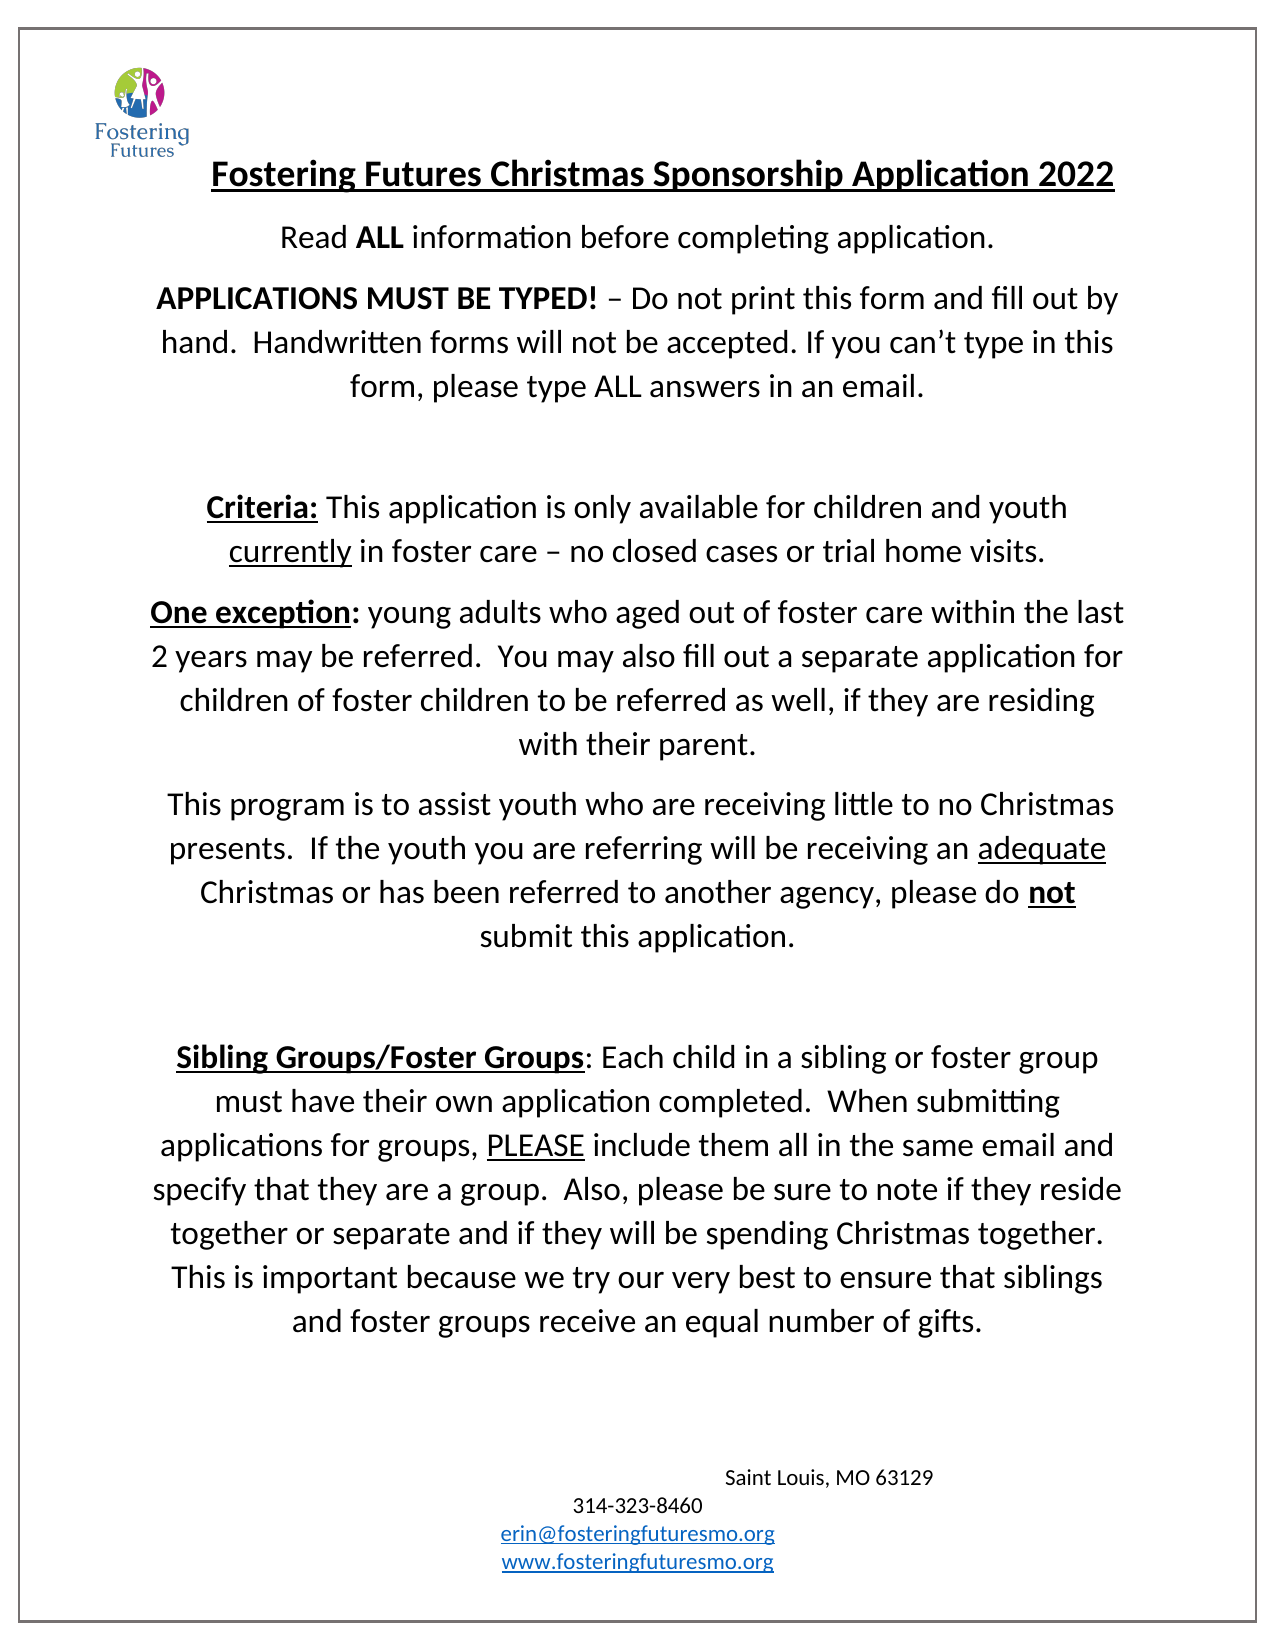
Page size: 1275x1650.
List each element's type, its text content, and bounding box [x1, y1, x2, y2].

text This program is to assist youth who are receiving little to no Christmas presents. If the youth you are referring will be receiving an adequate Christmas or has been referred to another agency, please do not submit this application. [150, 783, 1125, 956]
text Fostering Futures Christmas Sponsorship Application 2022 [150, 150, 1125, 196]
text APPLICATIONS MUST BE TYPED! – Do not print this form and fill out by hand. Handwritten forms will not be accepted. If you can’t type in this form, please type ALL answers in an email. [150, 277, 1125, 406]
picture [88, 60, 193, 161]
text Criteria: This application is only available for children and youth currently in foster care – no closed cases or trial home visits. [150, 486, 1125, 571]
text One exception: young adults who aged out of foster care within the last 2 years may be referred. You may also fill out a separate application for children of foster children to be referred as well, if they are residing with their parent. [150, 591, 1125, 763]
text Sibling Groups/Foster Groups: Each child in a sibling or foster group must have their own application completed. When submitting applications for groups, PLEASE include them all in the same email and specify that they are a group. Also, please be sure to note if they reside together or separate and if they will be spending Christmas together. This is important because we try our very best to ensure that siblings and foster groups receive an equal number of gifts. [150, 1037, 1125, 1341]
text Read ALL information before completing application. [150, 217, 1125, 257]
